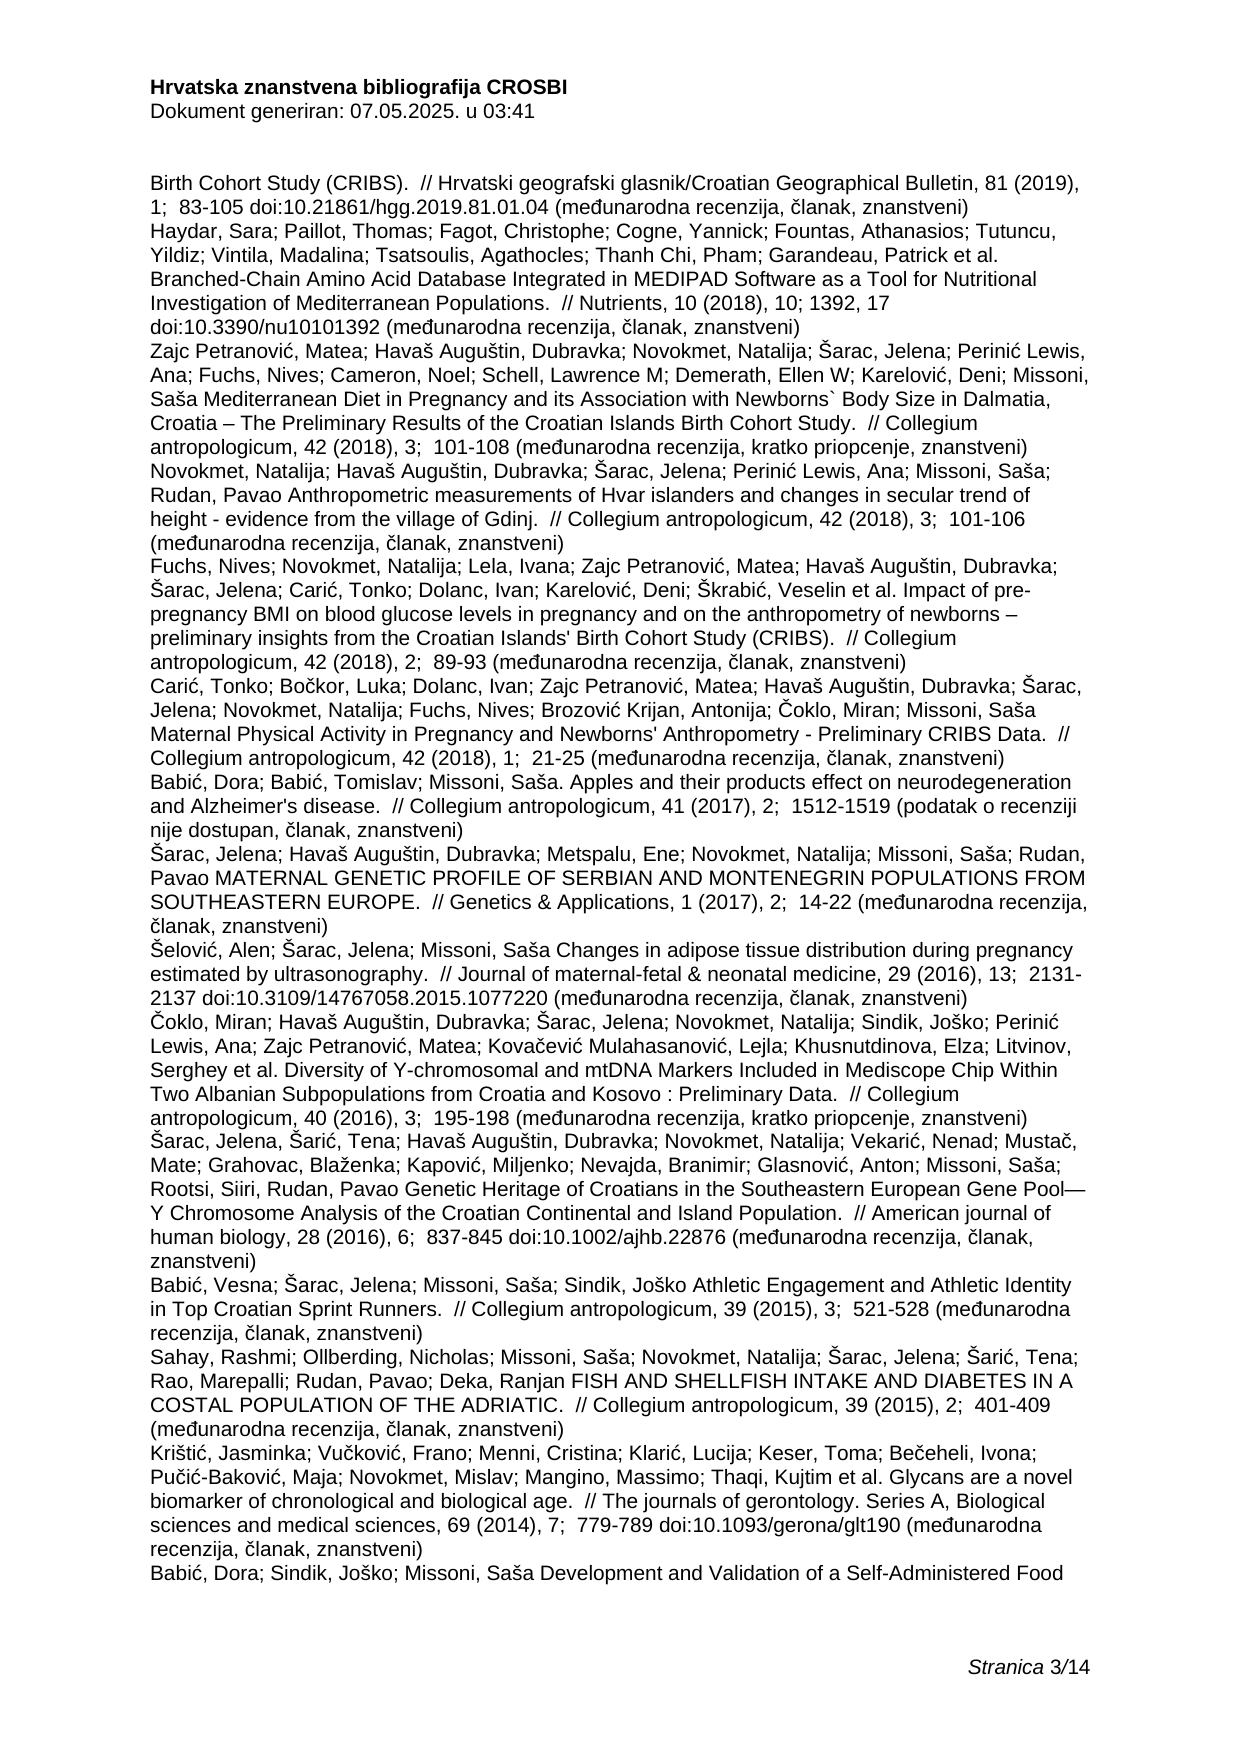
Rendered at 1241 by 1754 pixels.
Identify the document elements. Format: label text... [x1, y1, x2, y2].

text Šarac, Jelena; Havaš Auguštin, Dubravka; Metspalu, Ene; Novokmet, Natalija; Missoni, Saša; Rudan, Pavao [150, 842, 1090, 938]
text Babić, Dora; Babić, Tomislav; Missoni, Saša. [150, 770, 1090, 842]
text Carić, Tonko; Bočkor, Luka; Dolanc, Ivan; Zajc Petranović, Matea; Havaš Auguštin, Dubravka; Šarac, Jelena; Novokmet, Natalija; Fuchs, Nives; Brozović Krijan, Antonija; Čoklo, Miran; Missoni, Saša [150, 674, 1090, 770]
text Sahay, Rashmi; Ollberding, Nicholas; Missoni, Saša; Novokmet, Natalija; Šarac, Jelena; Šarić, Tena; Rao, Marepalli; Rudan, Pavao; Deka, Ranjan [150, 1345, 1090, 1441]
text Zajc Petranović, Matea; Havaš Auguštin, Dubravka; Novokmet, Natalija; Šarac, Jelena; Perinić Lewis, Ana; Fuchs, Nives; Cameron, Noel; Schell, Lawrence M; Demerath, Ellen W; Karelović, Deni; Missoni, Saša [150, 339, 1090, 458]
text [150, 171, 1090, 219]
text Šelović, Alen; Šarac, Jelena; Missoni, Saša [150, 938, 1090, 1009]
text Babić, Vesna; Šarac, Jelena; Missoni, Saša; Sindik, Joško [150, 1273, 1090, 1345]
text Krištić, Jasminka; Vučković, Frano; Menni, Cristina; Klarić, Lucija; Keser, Toma; Bečeheli, Ivona; Pučić-Baković, Maja; Novokmet, Mislav; Mangino, Massimo; Thaqi, Kujtim et al. [150, 1441, 1090, 1561]
text Haydar, Sara; Paillot, Thomas; Fagot, Christophe; Cogne, Yannick; Fountas, Athanasios; Tutuncu, Yildiz; Vintila, Madalina; Tsatsoulis, Agathocles; Thanh Chi, Pham; Garandeau, Patrick et al. [150, 219, 1090, 339]
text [150, 1561, 1090, 1584]
text Fuchs, Nives; Novokmet, Natalija; Lela, Ivana; Zajc Petranović, Matea; Havaš Auguštin, Dubravka; Šarac, Jelena; Carić, Tonko; Dolanc, Ivan; Karelović, Deni; Škrabić, Veselin et al. [150, 554, 1090, 674]
text Novokmet, Natalija; Havaš Auguštin, Dubravka; Šarac, Jelena; Perinić Lewis, Ana; Missoni, Saša; Rudan, Pavao [150, 458, 1090, 554]
text Čoklo, Miran; Havaš Auguštin, Dubravka; Šarac, Jelena; Novokmet, Natalija; Sindik, Joško; Perinić Lewis, Ana; Zajc Petranović, Matea; Kovačević Mulahasanović, Lejla; Khusnutdinova, Elza; Litvinov, Serghey et al. [150, 1009, 1090, 1129]
text Šarac, Jelena, Šarić, Tena; Havaš Auguštin, Dubravka; Novokmet, Natalija; Vekarić, Nenad; Mustač, Mate; Grahovac, Blaženka; Kapović, Miljenko; Nevajda, Branimir; Glasnović, Anton; Missoni, Saša; Rootsi, Siiri, Rudan, Pavao [150, 1129, 1090, 1273]
